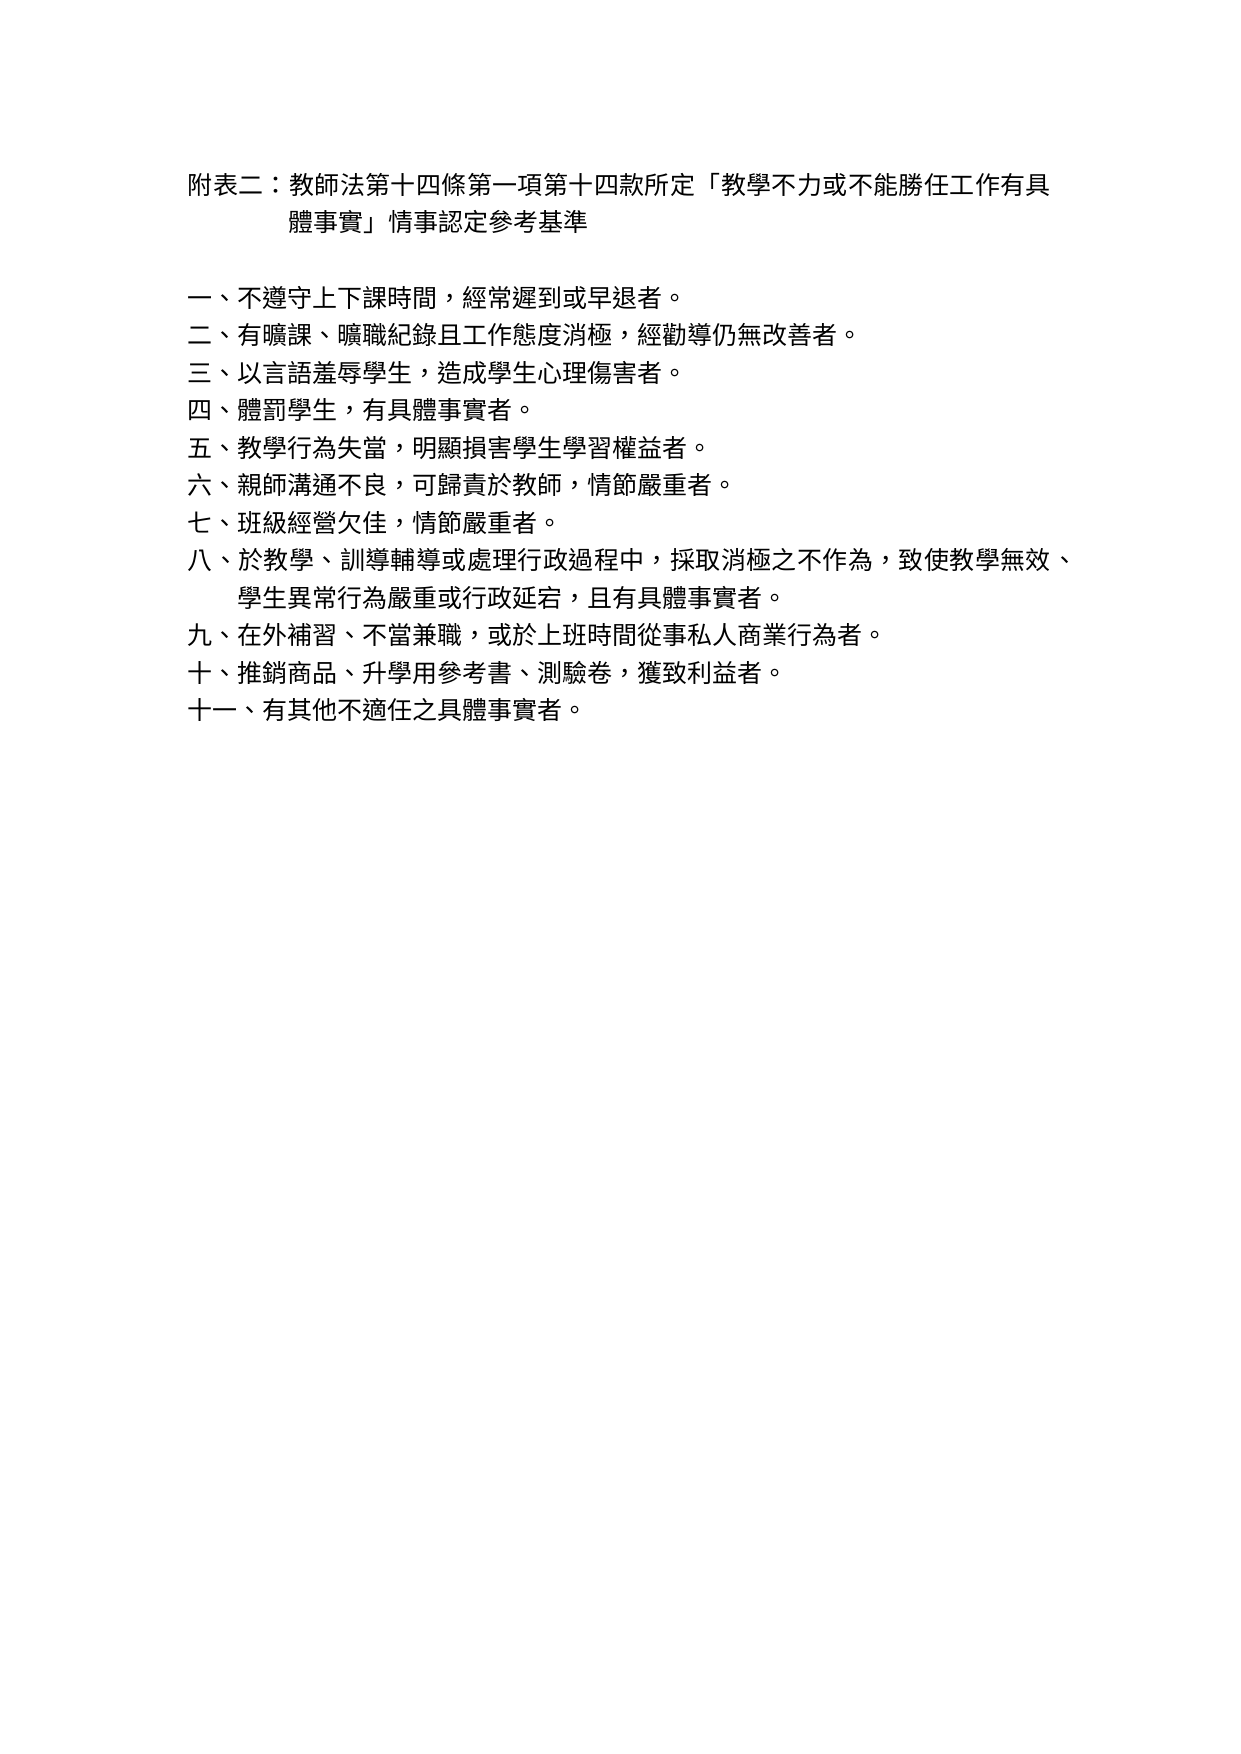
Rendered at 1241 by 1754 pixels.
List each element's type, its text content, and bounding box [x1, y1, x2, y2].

text 三、以言語羞辱學生，造成學生心理傷害者。 [187, 352, 1053, 389]
text 九、在外補習、不當兼職，或於上班時間從事私人商業行為者。 [187, 614, 1053, 652]
text 五、教學行為失當，明顯損害學生學習權益者。 [187, 427, 1053, 464]
text 一、不遵守上下課時間，經常遲到或早退者。 [187, 277, 1053, 314]
text 八、於教學、訓導輔導或處理行政過程中，採取消極之不作為，致使教學無效、學生異常行為嚴重或行政延宕，且有具體事實者。 [187, 539, 1053, 614]
text 附表二：教師法第十四條第一項第十四款所定「教學不力或不能勝任工作有具體事實」情事認定參考基準 [187, 164, 1053, 239]
text 七、班級經營欠佳，情節嚴重者。 [187, 502, 1053, 539]
text 四、體罰學生，有具體事實者。 [187, 389, 1053, 427]
text 二、有曠課、曠職紀錄且工作態度消極，經勸導仍無改善者。 [187, 314, 1053, 352]
text 十一、有其他不適任之具體事實者。 [187, 689, 1053, 727]
text 六、親師溝通不良，可歸責於教師，情節嚴重者。 [187, 464, 1053, 502]
text 十、推銷商品、升學用參考書、測驗卷，獲致利益者。 [187, 652, 1053, 689]
